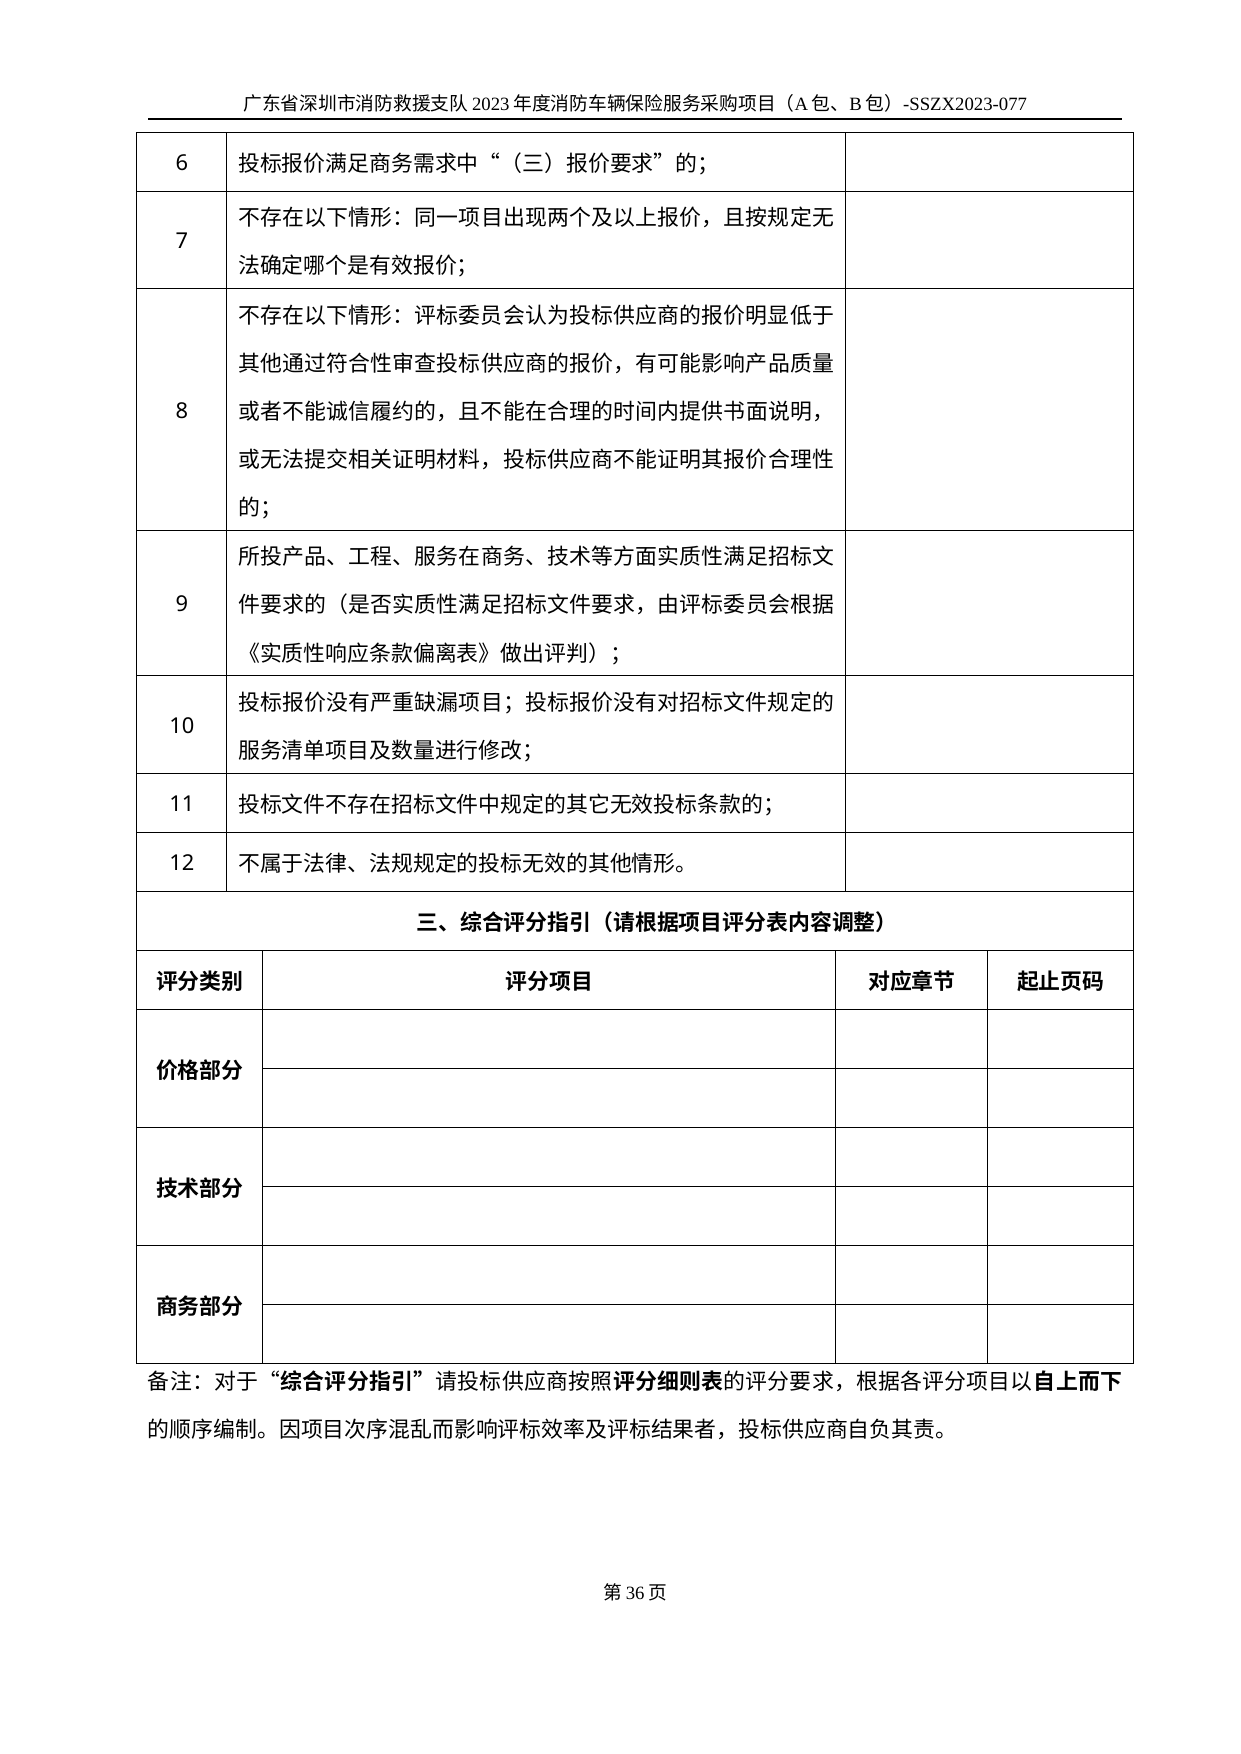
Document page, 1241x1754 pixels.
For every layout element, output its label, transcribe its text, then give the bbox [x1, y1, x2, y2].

table_cell [846, 289, 1133, 530]
table_cell [988, 1128, 1133, 1186]
table_cell 9 [137, 531, 226, 675]
table_cell [263, 1246, 835, 1304]
table_cell [263, 1128, 835, 1186]
table_cell 不属于法律、法规规定的投标无效的其他情形。 [227, 833, 845, 891]
table_cell [846, 192, 1133, 288]
table_cell [846, 774, 1133, 832]
table_cell [836, 1187, 987, 1245]
table_cell 技术部分 [137, 1128, 262, 1245]
table_cell [988, 1187, 1133, 1245]
table_cell 投标文件不存在招标文件中规定的其它无效投标条款的； [227, 774, 845, 832]
table_cell [836, 1069, 987, 1127]
table_cell [846, 833, 1133, 891]
table_cell [263, 1010, 835, 1068]
table_cell [836, 1246, 987, 1304]
table_cell 8 [137, 289, 226, 530]
text 备注：对于“综合评分指引”请投标供应商按照评分细则表的评分要求，根据各评分项目以自上而下的顺序编制。因项目次序混乱而影响评标效率及评标结果者，投标供应商自负其责。 [148, 1364, 1122, 1443]
table_cell [263, 1069, 835, 1127]
table_cell 商务部分 [137, 1246, 262, 1363]
table_cell [988, 1010, 1133, 1068]
table_cell [263, 1305, 835, 1363]
table_cell 价格部分 [137, 1010, 262, 1127]
table_cell 6 [137, 133, 226, 191]
table_cell 10 [137, 676, 226, 773]
table_cell [846, 133, 1133, 191]
table_cell [263, 1187, 835, 1245]
table_cell 11 [137, 774, 226, 832]
table_cell 投标报价满足商务需求中“（三）报价要求”的； [227, 133, 845, 191]
table_cell 三、综合评分指引（请根据项目评分表内容调整） [137, 892, 1133, 950]
table_cell 7 [137, 192, 226, 288]
table_cell [988, 1305, 1133, 1363]
table_cell [988, 1246, 1133, 1304]
table_cell [846, 676, 1133, 773]
table_cell [836, 1010, 987, 1068]
table_cell 起止页码 [988, 951, 1133, 1009]
table_cell [836, 1128, 987, 1186]
table_cell 12 [137, 833, 226, 891]
table_cell 对应章节 [836, 951, 987, 1009]
table_cell [846, 531, 1133, 675]
table_cell [988, 1069, 1133, 1127]
table_cell 评分类别 [137, 951, 262, 1009]
table_cell [836, 1305, 987, 1363]
table_cell 评分项目 [263, 951, 835, 1009]
